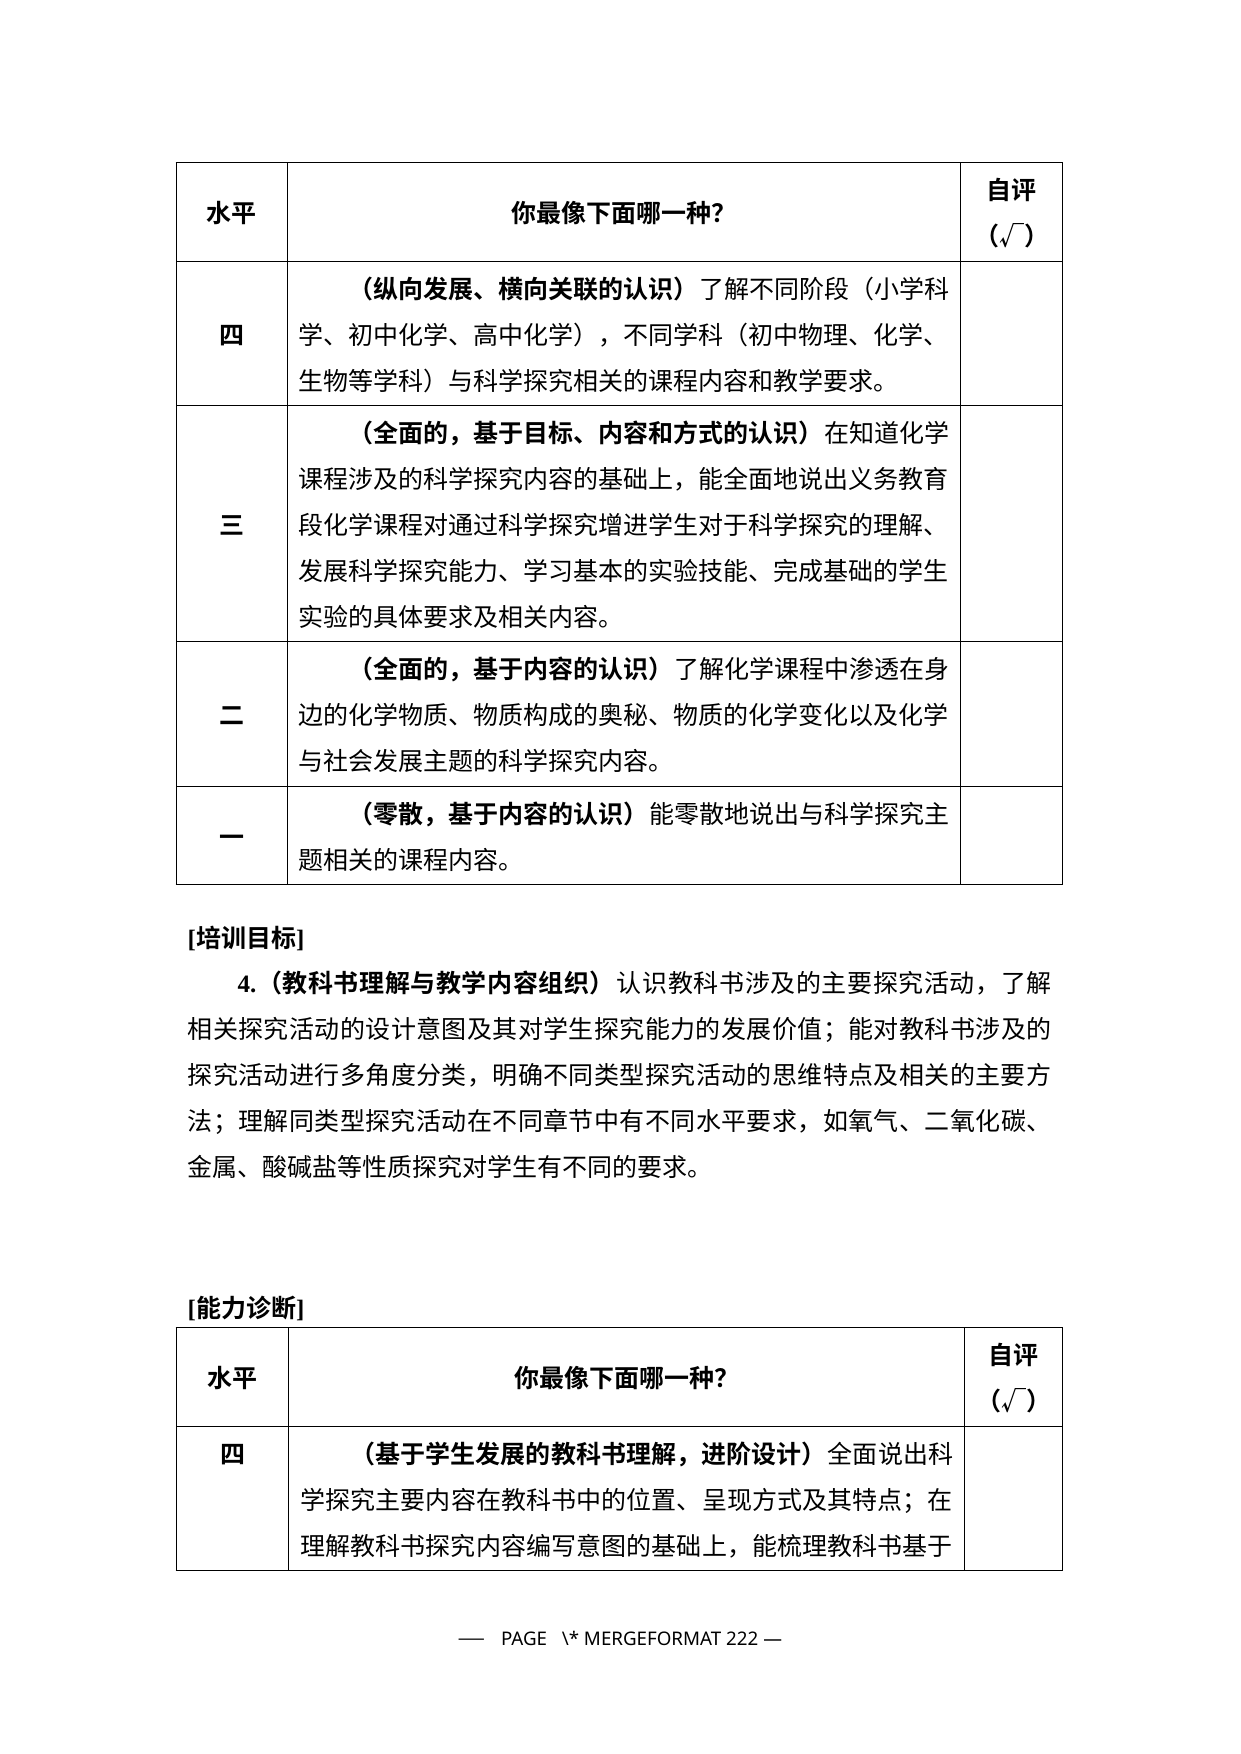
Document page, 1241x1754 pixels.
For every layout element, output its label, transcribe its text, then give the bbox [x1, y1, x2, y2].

table_cell （全面的，基于目标、内容和方式的认识）在知道化学课程涉及的科学探究内容的基础上，能全面地说出义务教育段化学课程对通过科学探究增进学生对于科学探究的理解、发展科学探究能力、学习基本的实验技能、完成基础的学生实验的具体要求及相关内容。 [288, 406, 960, 641]
table_cell 二 [177, 642, 287, 786]
table_cell 四 [177, 262, 287, 405]
table_cell [965, 1427, 1062, 1570]
table_cell [961, 262, 1062, 405]
text [能力诊断] [187, 1281, 1053, 1327]
text [培训目标] [187, 910, 1053, 956]
table_header 你最像下面哪一种？ [288, 163, 960, 261]
table_cell 一 [177, 787, 287, 884]
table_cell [289, 1427, 964, 1570]
table_cell [961, 406, 1062, 641]
table_header 自评（√） [965, 1328, 1062, 1426]
table_header 水平 [177, 1328, 288, 1426]
table_header 你最像下面哪一种？ [289, 1328, 964, 1426]
table_cell （零散，基于内容的认识）能零散地说出与科学探究主题相关的课程内容。 [288, 787, 960, 884]
text 4.（教科书理解与教学内容组织）认识教科书涉及的主要探究活动，了解相关探究活动的设计意图及其对学生探究能力的发展价值；能对教科书涉及的探究活动进行多角度分类，明确不同类型探究活动的思维特点及相关的主要方法；理解同类型探究活动在不同章节中有不同水平要求，如氧气、二氧化碳、金属、酸碱盐等性质探究对学生有不同的要求。 [187, 956, 1053, 1185]
table_cell 三 [177, 406, 287, 641]
table_header 水平 [177, 163, 287, 261]
table_cell （全面的，基于内容的认识）了解化学课程中渗透在身边的化学物质、物质构成的奥秘、物质的化学变化以及化学与社会发展主题的科学探究内容。 [288, 642, 960, 786]
table_header 自评（√） [961, 163, 1062, 261]
table_cell [961, 642, 1062, 786]
table_cell （纵向发展、横向关联的认识）了解不同阶段（小学科学、初中化学、高中化学），不同学科（初中物理、化学、生物等学科）与科学探究相关的课程内容和教学要求。 [288, 262, 960, 405]
table_cell 四 [177, 1427, 288, 1570]
table_cell [961, 787, 1062, 884]
